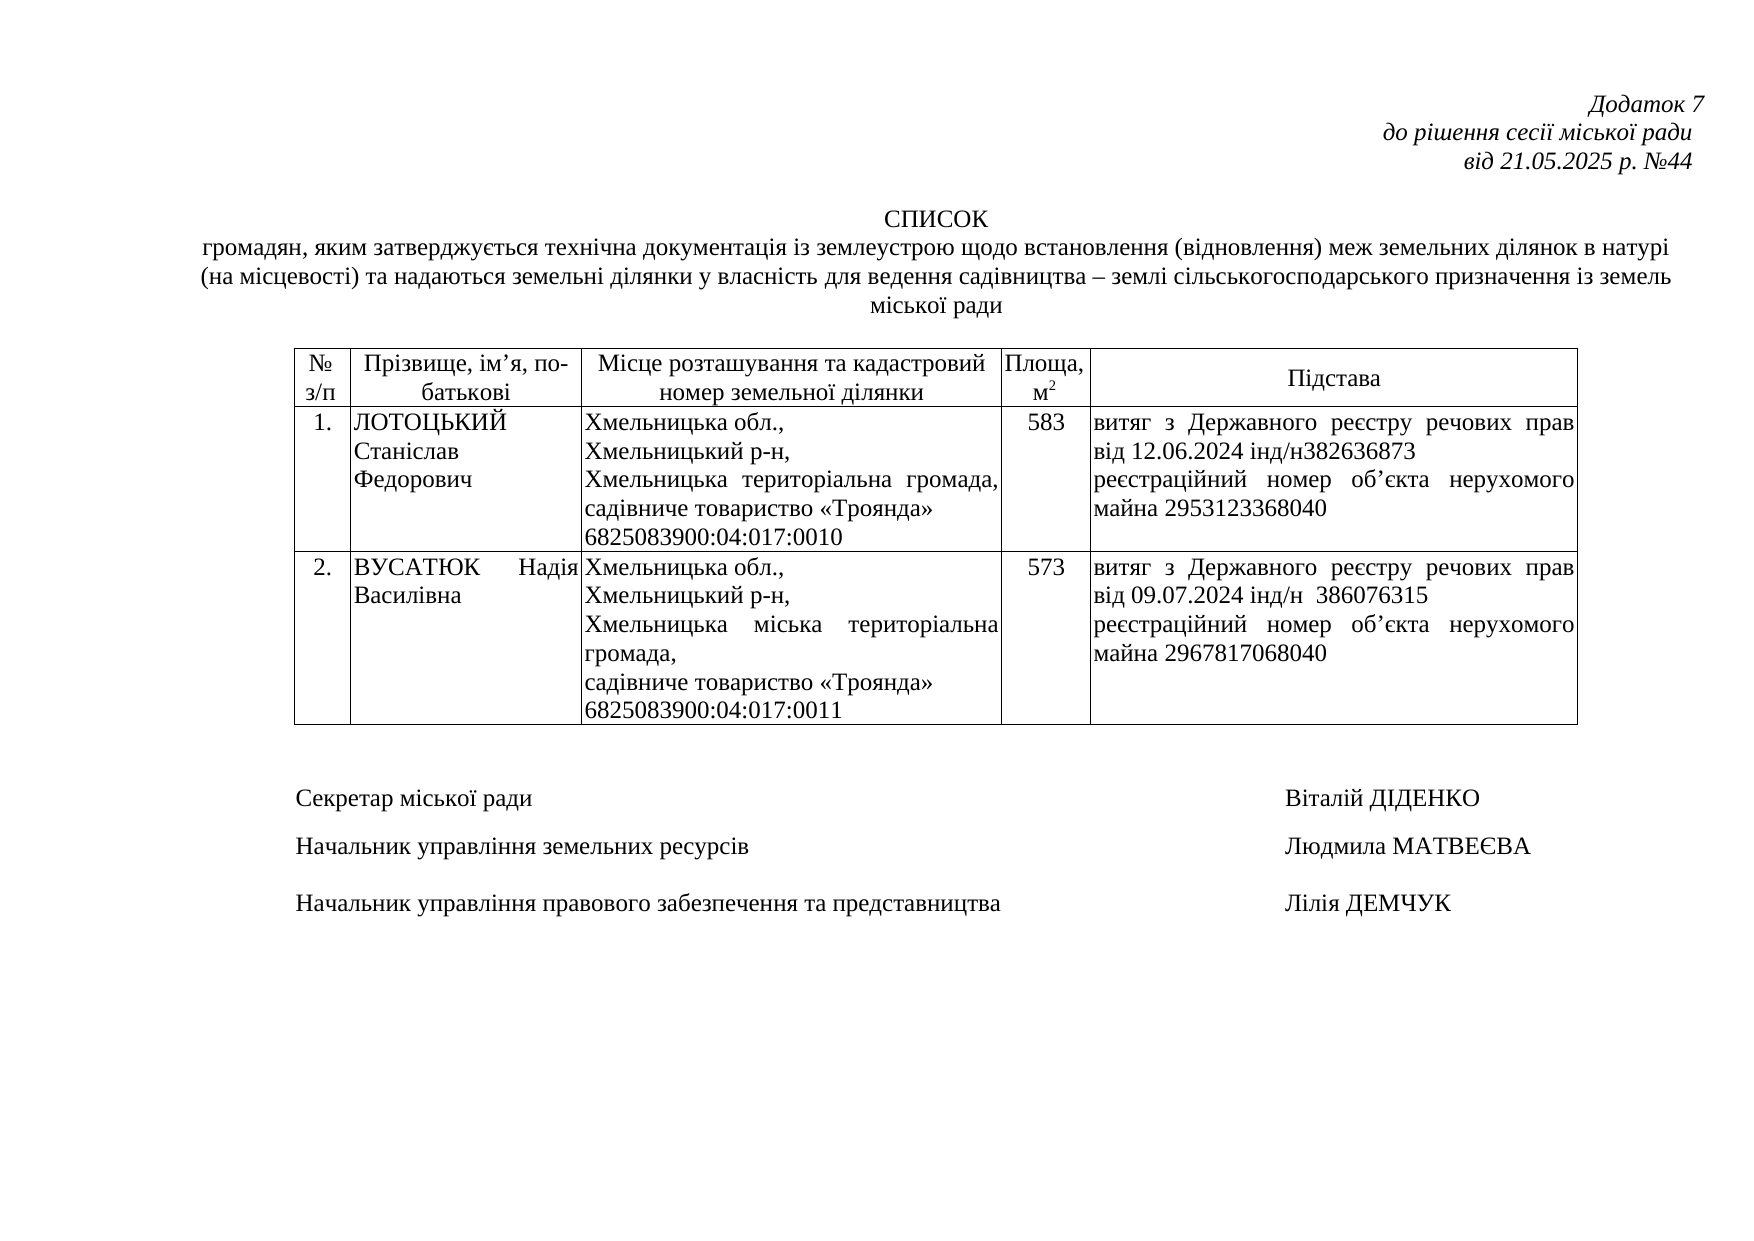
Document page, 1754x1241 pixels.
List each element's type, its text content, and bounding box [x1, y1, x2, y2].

table_cell Хмельницька обл., Хмельницький р-н, Хмельницька міська територіальна громада, садівниче товариство «Троянда» 6825083900:04:017:0011 [582, 552, 1001, 724]
text Начальник управління земельних ресурсів Людмила МАТВЕЄВА [295, 831, 1695, 859]
table_cell ВУСАТЮК Надія Василівна [351, 552, 581, 724]
table_cell 573 [1002, 552, 1090, 724]
table_header Площа, м2 [1002, 349, 1090, 406]
table_header Підстава [1091, 349, 1577, 406]
text Додаток 7 [177, 89, 1706, 117]
table_cell витяг з Державного реєстру речових прав від 09.07.2024 інд/н 386076315 реєстраційний номер об’єкта нерухомого майна 2967817068040 [1091, 552, 1577, 724]
table_cell 1. [295, 407, 350, 551]
text Секретар міської ради Віталій ДІДЕНКО [295, 783, 1695, 812]
table_cell витяг з Державного реєстру речових прав від 12.06.2024 інд/н382636873 реєстраційний номер об’єкта нерухомого майна 2953123368040 [1091, 407, 1577, 551]
table_header Прізвище, ім’я, по-батькові [351, 349, 581, 406]
text Начальник управління правового забезпечення та представництва Лілія ДЕМЧУК [177, 888, 1695, 917]
table_cell Хмельницька обл., Хмельницький р-н, Хмельницька територіальна громада, садівниче товариство «Троянда» 6825083900:04:017:0010 [582, 407, 1001, 551]
text СПИСОК [177, 204, 1695, 232]
table_cell 583 [1002, 407, 1090, 551]
table_cell ЛОТОЦЬКИЙ Станіслав Федорович [351, 407, 581, 551]
table_cell 2. [295, 552, 350, 724]
text громадян, яким затверджується технічна документація із землеустрою щодо встановлення (відновлення) меж земельних ділянок в натурі (на місцевості) та надаються земельні ділянки у власність для ведення садівництва – землі сільськогосподарського призначення із земель міської ради [177, 232, 1695, 319]
table_header Місце розташування та кадастровий номер земельної ділянки [582, 349, 1001, 406]
table_header № з/п [295, 349, 350, 406]
text до рішення сесії міської ради [177, 117, 1695, 146]
text від 21.05.2025 р. №44 [177, 146, 1695, 175]
